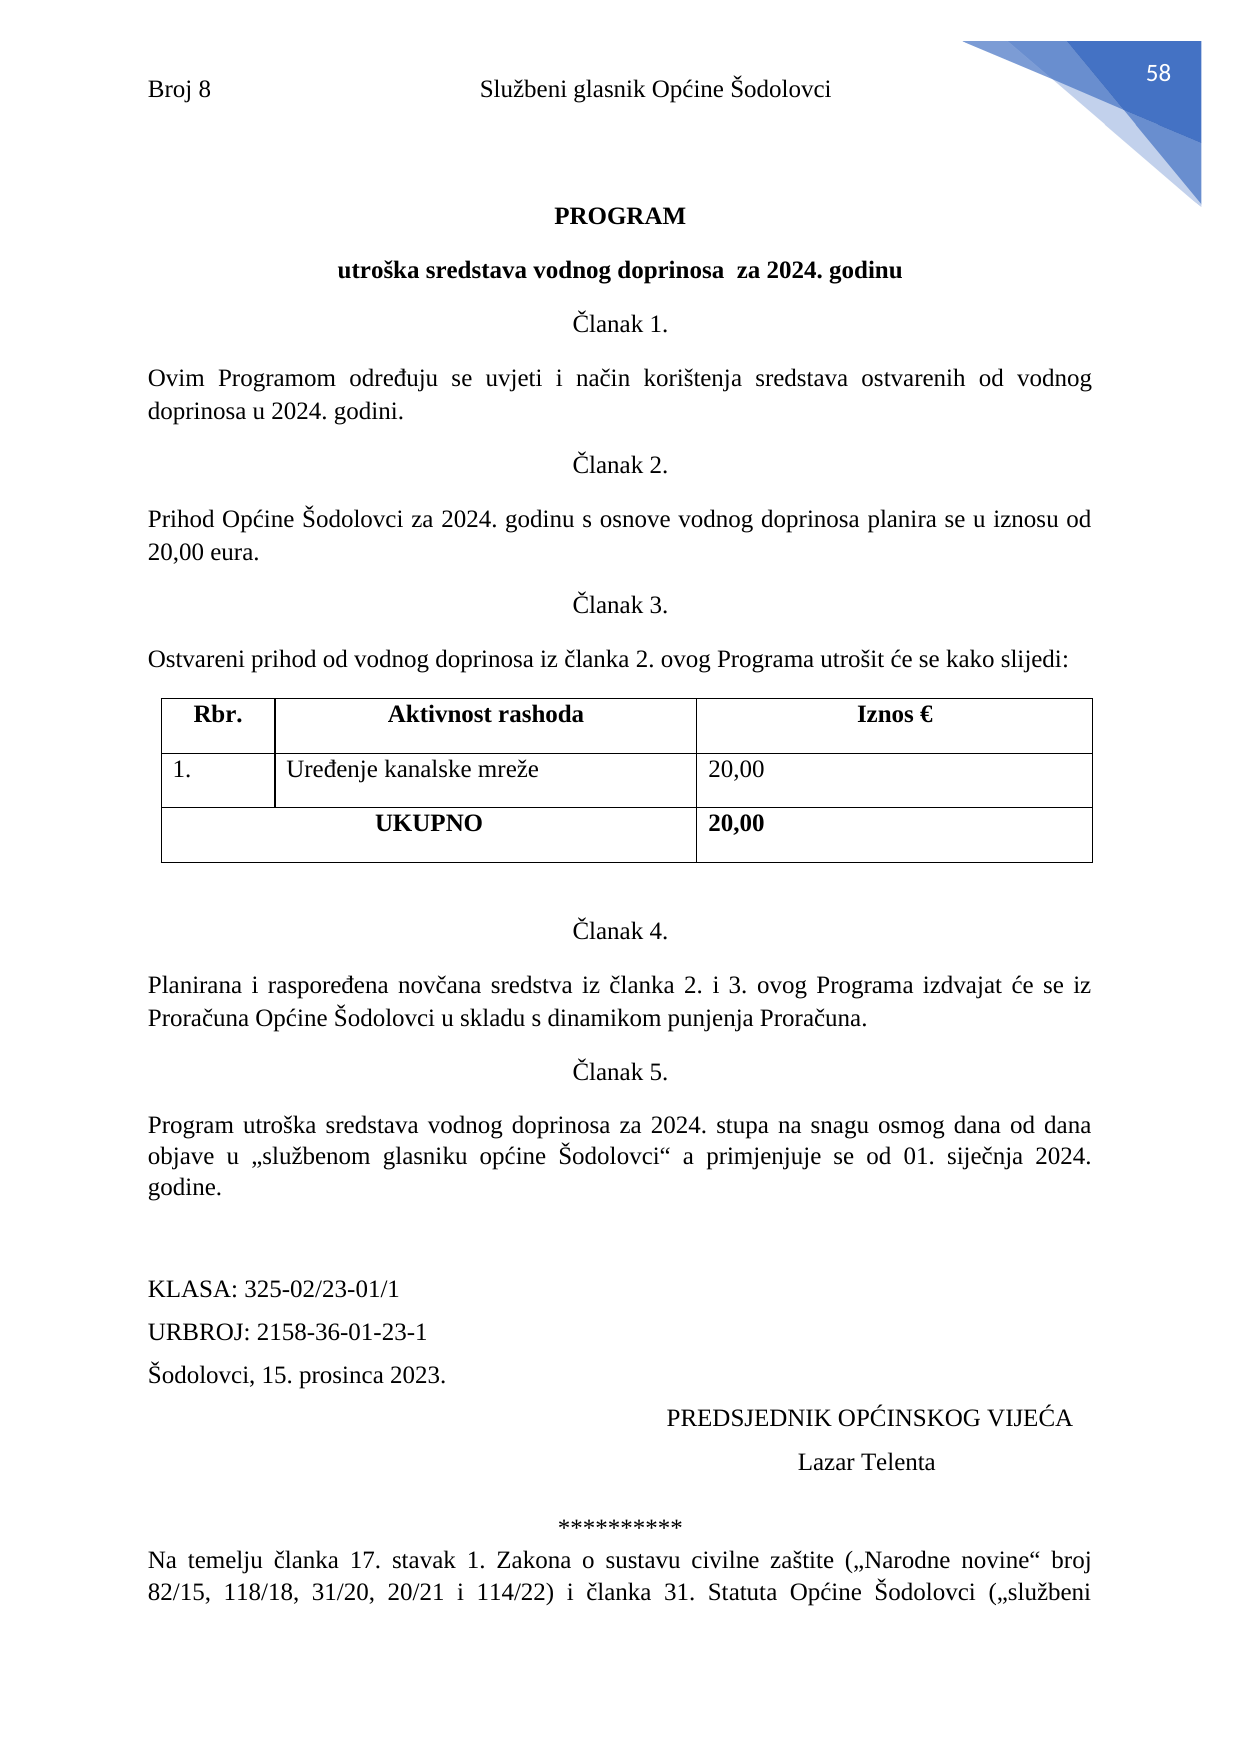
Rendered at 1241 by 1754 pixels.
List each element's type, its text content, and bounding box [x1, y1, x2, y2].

text PREDSJEDNIK OPĆINSKOG VIJEĆA [148, 1403, 1093, 1432]
text Članak 3. [148, 591, 1093, 619]
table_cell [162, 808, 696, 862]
text Lazar Telenta [148, 1447, 1093, 1475]
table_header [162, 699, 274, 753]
text ********** [148, 1513, 1093, 1541]
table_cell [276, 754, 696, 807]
text Ovim Programom određuju se uvjeti i način korištenja sredstava ostvarenih od vodnog doprinosa u 2024. godini. [148, 363, 1093, 425]
text Program utroška sredstava vodnog doprinosa za 2024. stupa na snagu osmog dana od dana objave u „službenom glasniku općine Šodolovci“ a primjenjuje se od 01. siječnja 2024. godine. [148, 1110, 1093, 1201]
text Ostvareni prihod od vodnog doprinosa iz članka 2. ovog Programa utrošit će se kako slijedi: [148, 644, 1093, 673]
text Članak 4. [148, 916, 1093, 944]
text Članak 5. [148, 1057, 1093, 1085]
text KLASA: 325-02/23-01/1 [148, 1274, 1093, 1303]
picture [962, 41, 1202, 207]
text Članak 1. [148, 309, 1093, 338]
text URBROJ: 2158-36-01-23-1 [148, 1317, 1093, 1346]
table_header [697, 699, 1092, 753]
text Šodolovci, 15. prosinca 2023. [148, 1360, 1093, 1389]
text Članak 2. [148, 450, 1093, 479]
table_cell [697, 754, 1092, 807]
text Prihod Općine Šodolovci za 2024. godinu s osnove vodnog doprinosa planira se u iznosu od 20,00 eura. [148, 504, 1093, 566]
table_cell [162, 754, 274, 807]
text PROGRAM [148, 201, 1093, 230]
text Planirana i raspoređena novčana sredstva iz članka 2. i 3. ovog Programa izdvajat će se iz Proračuna Općine Šodolovci u skladu s dinamikom punjenja Proračuna. [148, 970, 1093, 1031]
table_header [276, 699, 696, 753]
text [148, 1546, 1093, 1605]
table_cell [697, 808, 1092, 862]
text utroška sredstava vodnog doprinosa za 2024. godinu [148, 255, 1093, 284]
